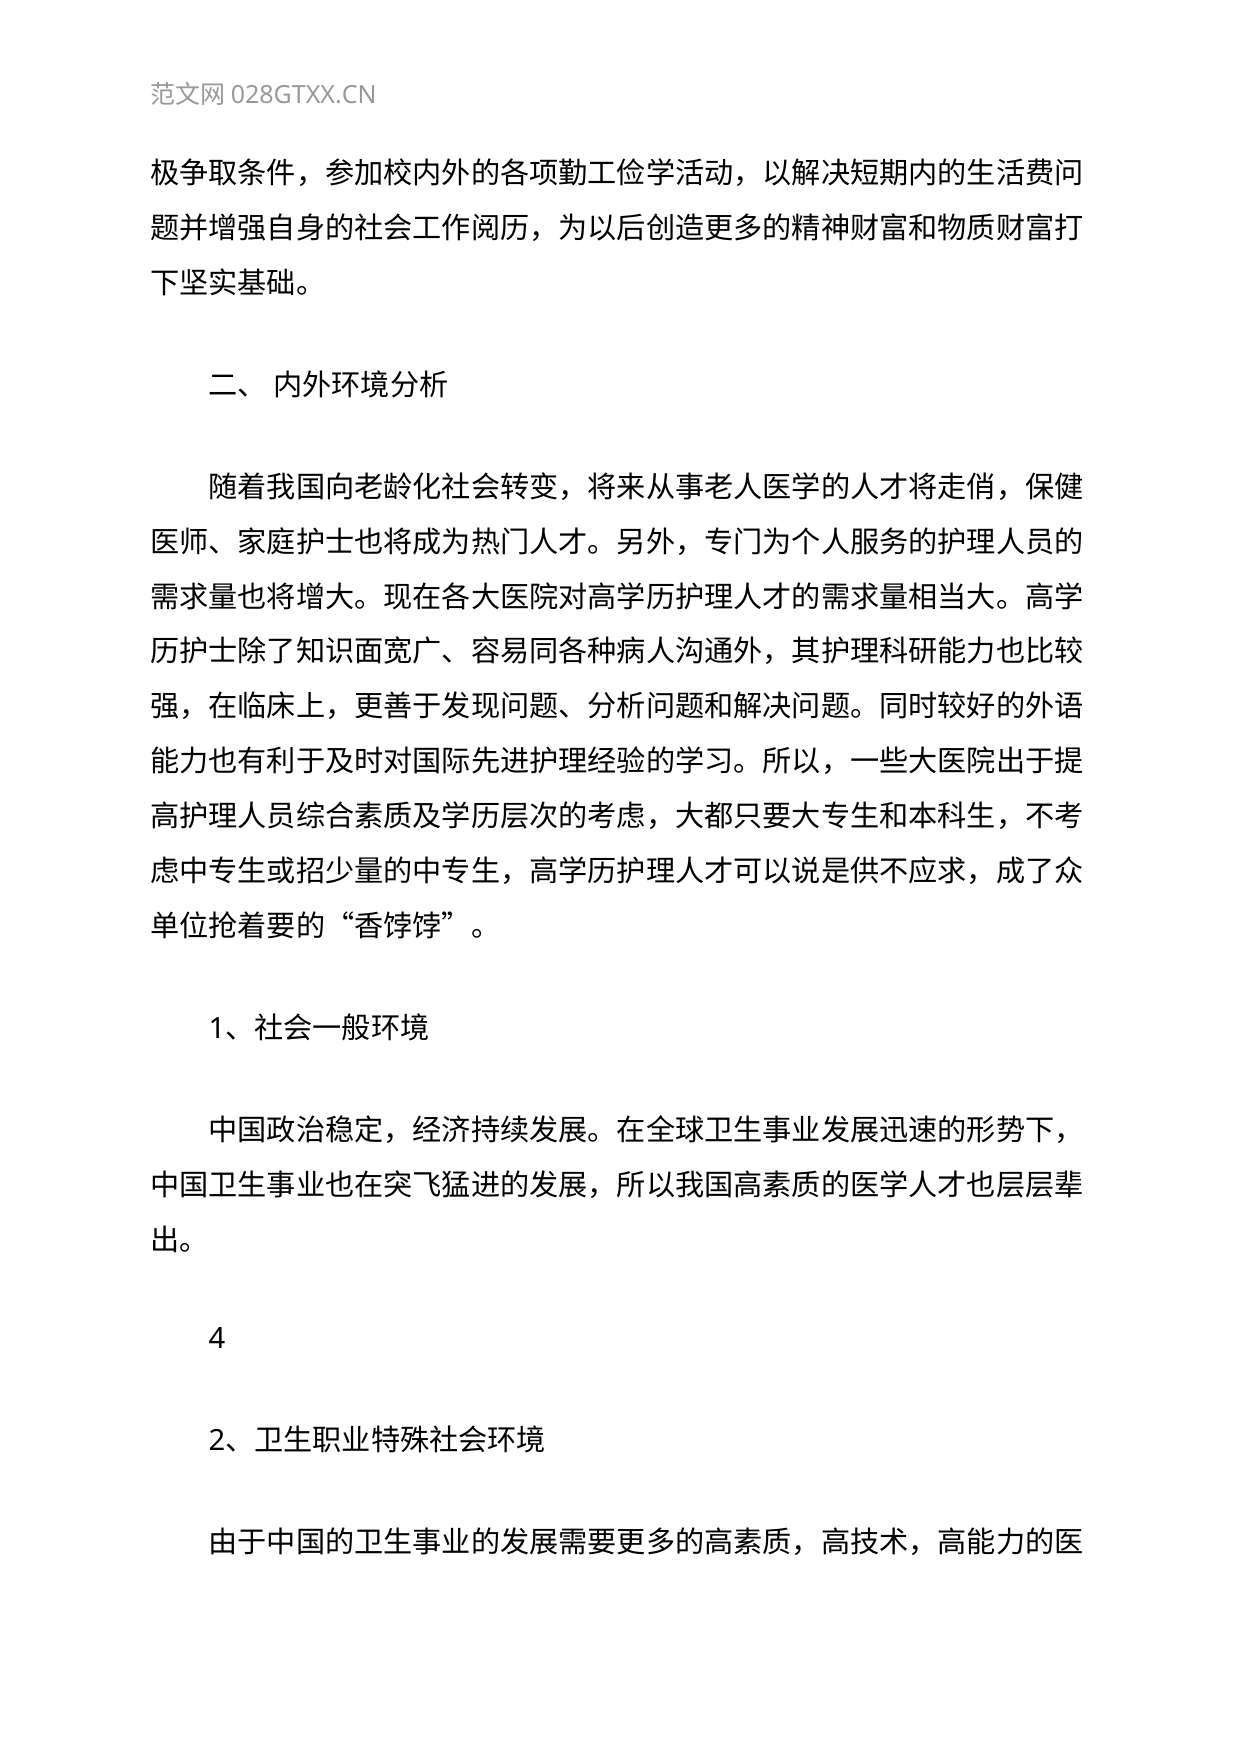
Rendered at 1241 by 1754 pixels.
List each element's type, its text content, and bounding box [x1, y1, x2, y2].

text 2、卫生职业特殊社会环境 [150, 1416, 1090, 1459]
text 中国政治稳定，经济持续发展。在全球卫生事业发展迅速的形势下，中国卫生事业也在突飞猛进的发展，所以我国高素质的医学人才也层层辈出。 [150, 1106, 1090, 1258]
text 二、 内外环境分析 [150, 362, 1090, 404]
text 1、社会一般环境 [150, 1004, 1090, 1047]
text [150, 1518, 1090, 1561]
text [150, 150, 1090, 302]
text 4 [150, 1318, 1090, 1357]
text 随着我国向老龄化社会转变，将来从事老人医学的人才将走俏，保健医师、家庭护士也将成为热门人才。另外，专门为个人服务的护理人员的需求量也将增大。现在各大医院对高学历护理人才的需求量相当大。高学历护士除了知识面宽广、容易同各种病人沟通外，其护理科研能力也比较强，在临床上，更善于发现问题、分析问题和解决问题。同时较好的外语能力也有利于及时对国际先进护理经验的学习。所以，一些大医院出于提高护理人员综合素质及学历层次的考虑，大都只要大专生和本科生，不考虑中专生或招少量的中专生，高学历护理人才可以说是供不应求，成了众单位抢着要的“香饽饽”。 [150, 463, 1090, 945]
